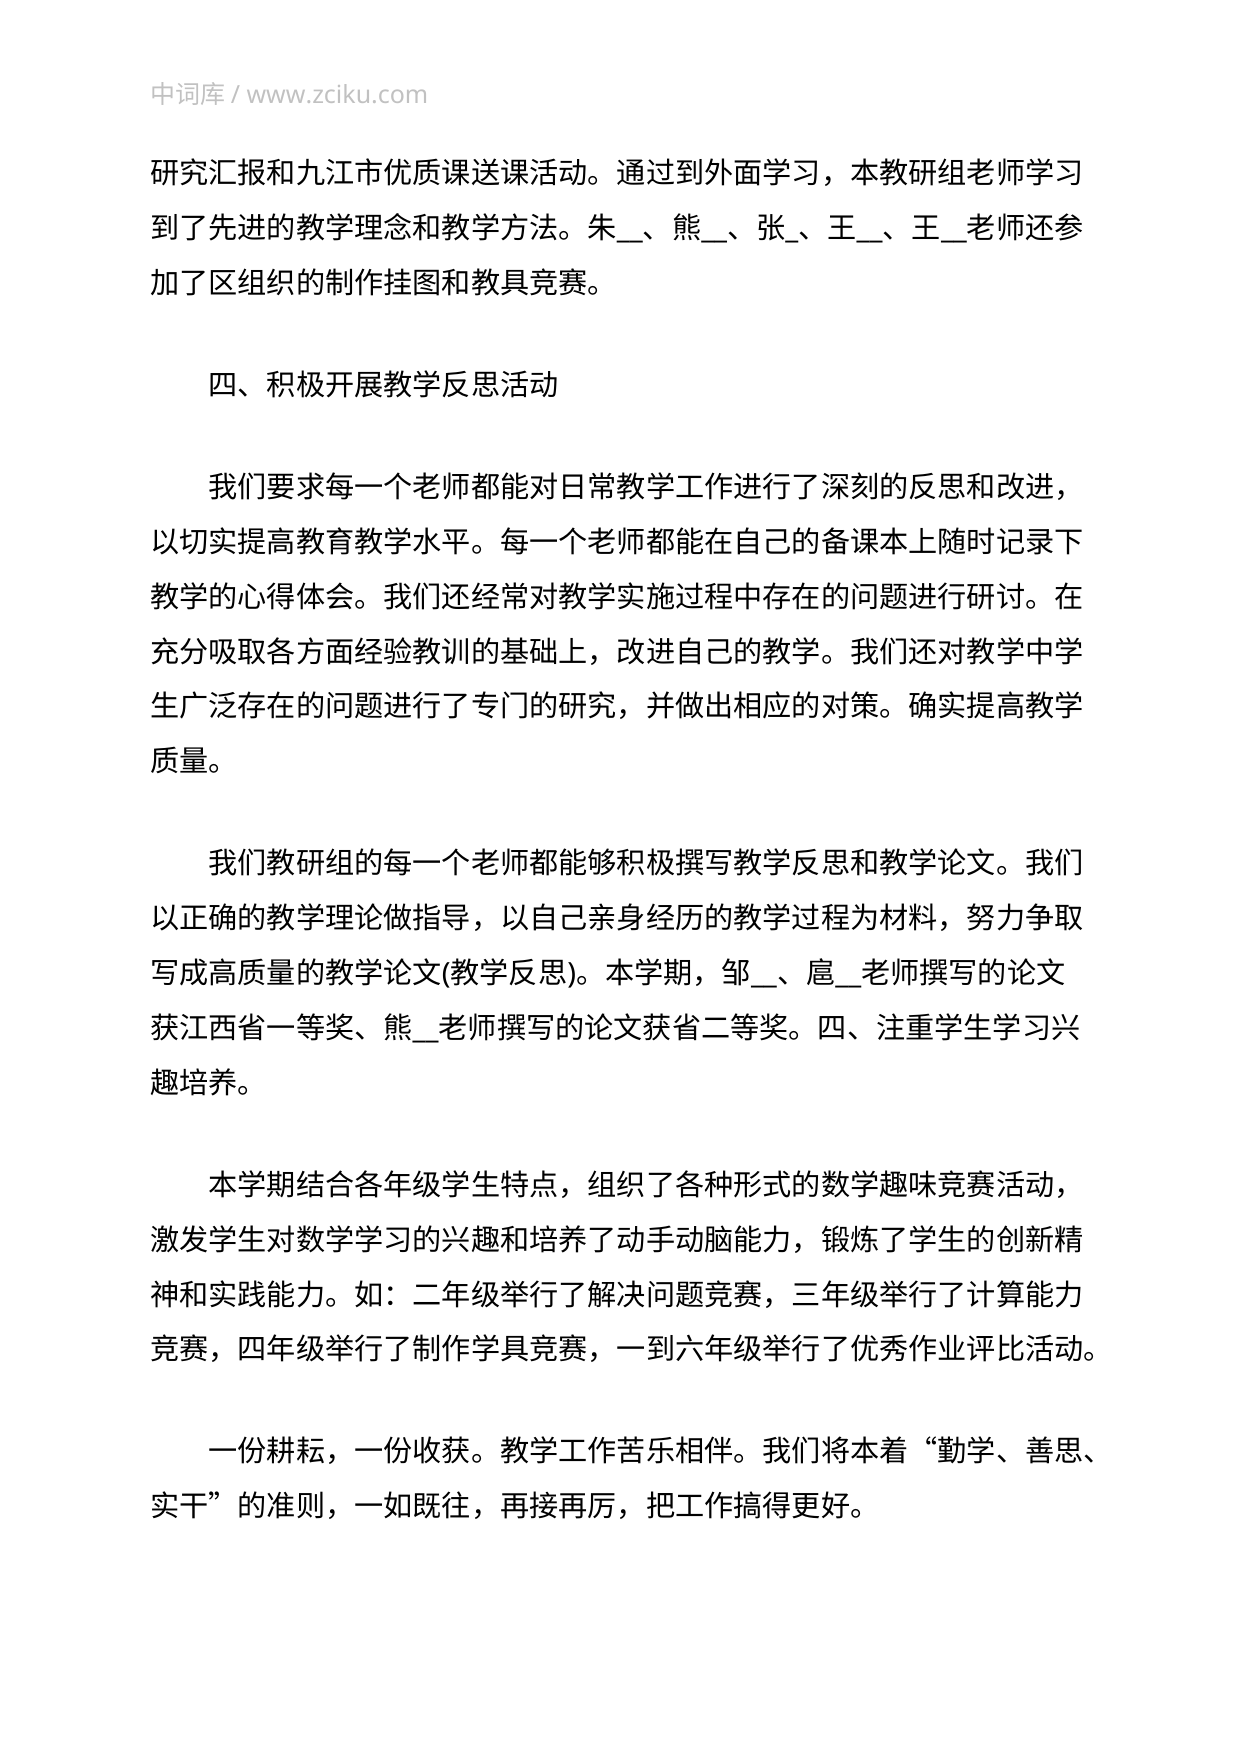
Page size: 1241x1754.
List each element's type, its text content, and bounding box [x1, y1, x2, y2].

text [150, 150, 1090, 302]
text 我们要求每一个老师都能对日常教学工作进行了深刻的反思和改进，以切实提高教育教学水平。每一个老师都能在自己的备课本上随时记录下教学的心得体会。我们还经常对教学实施过程中存在的问题进行研讨。在充分吸取各方面经验教训的基础上，改进自己的教学。我们还对教学中学生广泛存在的问题进行了专门的研究，并做出相应的对策。确实提高教学质量。 [150, 463, 1090, 780]
text 我们教研组的每一个老师都能够积极撰写教学反思和教学论文。我们以正确的教学理论做指导，以自己亲身经历的教学过程为材料，努力争取写成高质量的教学论文(教学反思)。本学期，邹__、扈__老师撰写的论文获江西省一等奖、熊__老师撰写的论文获省二等奖。四、注重学生学习兴趣培养。 [150, 840, 1090, 1102]
text 一份耕耘，一份收获。教学工作苦乐相伴。我们将本着“勤学、善思、实干”的准则，一如既往，再接再厉，把工作搞得更好。 [150, 1428, 1090, 1525]
text 四、积极开展教学反思活动 [150, 362, 1090, 404]
text 本学期结合各年级学生特点，组织了各种形式的数学趣味竞赛活动，激发学生对数学学习的兴趣和培养了动手动脑能力，锻炼了学生的创新精神和实践能力。如：二年级举行了解决问题竞赛，三年级举行了计算能力竞赛，四年级举行了制作学具竞赛，一到六年级举行了优秀作业评比活动。 [150, 1161, 1090, 1368]
